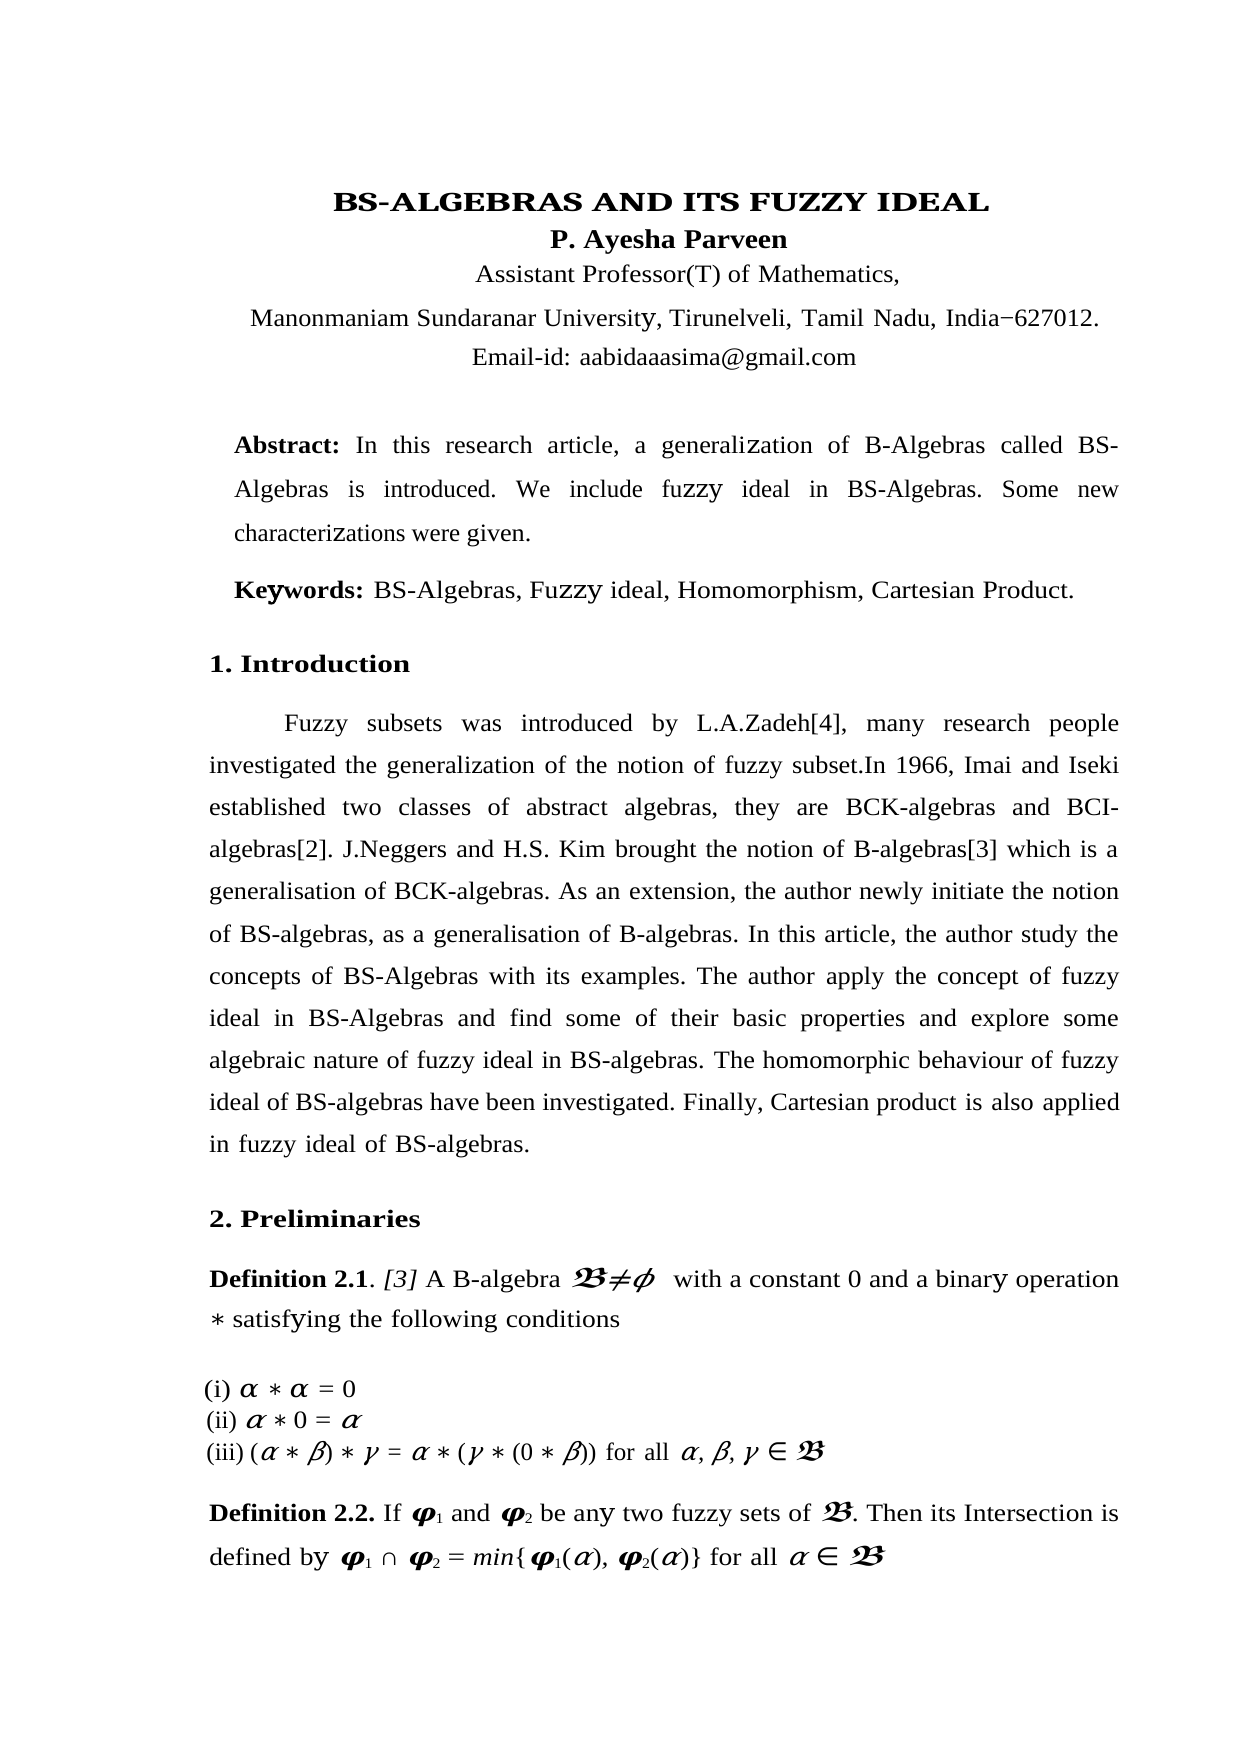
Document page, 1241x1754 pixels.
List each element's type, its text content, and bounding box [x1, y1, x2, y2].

subtitle 1. Introduction [209, 649, 1146, 678]
text (iii) (𝛼 ∗ 𝛽) ∗ 𝛾 = 𝛼 ∗ (𝛾 ∗ (0 ∗ 𝛽)) for all 𝛼, 𝛽, 𝛾 ∈ 𝕭 [175, 1433, 1146, 1468]
text Email-id: aabidaaasima@gmail.com [350, 346, 978, 370]
text Definition 2.2. If 𝛗1 and 𝛗2 be any two fuzzy sets of 𝕭. Then its Intersection is defined by 𝛗1 ∩ 𝛗2 = min{𝛗1(𝛼), 𝛗2(𝛼)} for all 𝛼 ∈ 𝕭 [209, 1497, 1119, 1573]
text Keywords: BS-Algebras, Fuzzy ideal, Homomorphism, Cartesian Product. [234, 574, 1146, 604]
text (i) 𝛼 ∗ 𝛼 = 0 [175, 1373, 1146, 1403]
text Fuzzy subsets was introduced by L.A.Zadeh[4], many research people investigated the generalization of the notion of fuzzy subset.In 1966, Imai and Iseki established two classes of abstract algebras, they are BCK-algebras and BCI-algebras[2]. J.Neggers and H.S. Kim brought the notion of B-algebras[3] which is a generalisation of BCK-algebras. As an extension, the author newly initiate the notion of BS-algebras, as a generalisation of B-algebras. In this article, the author study the concepts of BS-Algebras with its examples. The author apply the concept of fuzzy ideal in BS-Algebras and find some of their basic properties and explore some algebraic nature of fuzzy ideal in BS-algebras. The homomorphic behaviour of fuzzy ideal of BS-algebras have been investigated. Finally, Cartesian product is also applied in fuzzy ideal of BS-algebras. [209, 708, 1119, 1158]
text Assistant Professor(T) of Mathematics, [458, 259, 1106, 288]
subtitle BS-ALGEBRAS AND ITS FUZZY IDEAL [175, 187, 1146, 219]
text Abstract: In this research article, a generalization of B-Algebras called BS-Algebras is introduced. We include fuzzy ideal in BS-Algebras. Some new characterizations were given. [234, 428, 1119, 547]
text Definition 2.1. [3] A B-algebra 𝕭≠𝜙 with a constant 0 and a binary operation ∗ satisfying the following conditions [209, 1262, 1119, 1333]
text Manonmaniam Sundaranar University, Tirunelveli, Tamil Nadu, India−627012. [175, 301, 1106, 331]
text (ii) 𝛼 ∗ 0 = 𝛼 [175, 1403, 1146, 1433]
subtitle 2. Preliminaries [209, 1204, 1146, 1233]
text P. Ayesha Parveen [531, 223, 793, 254]
